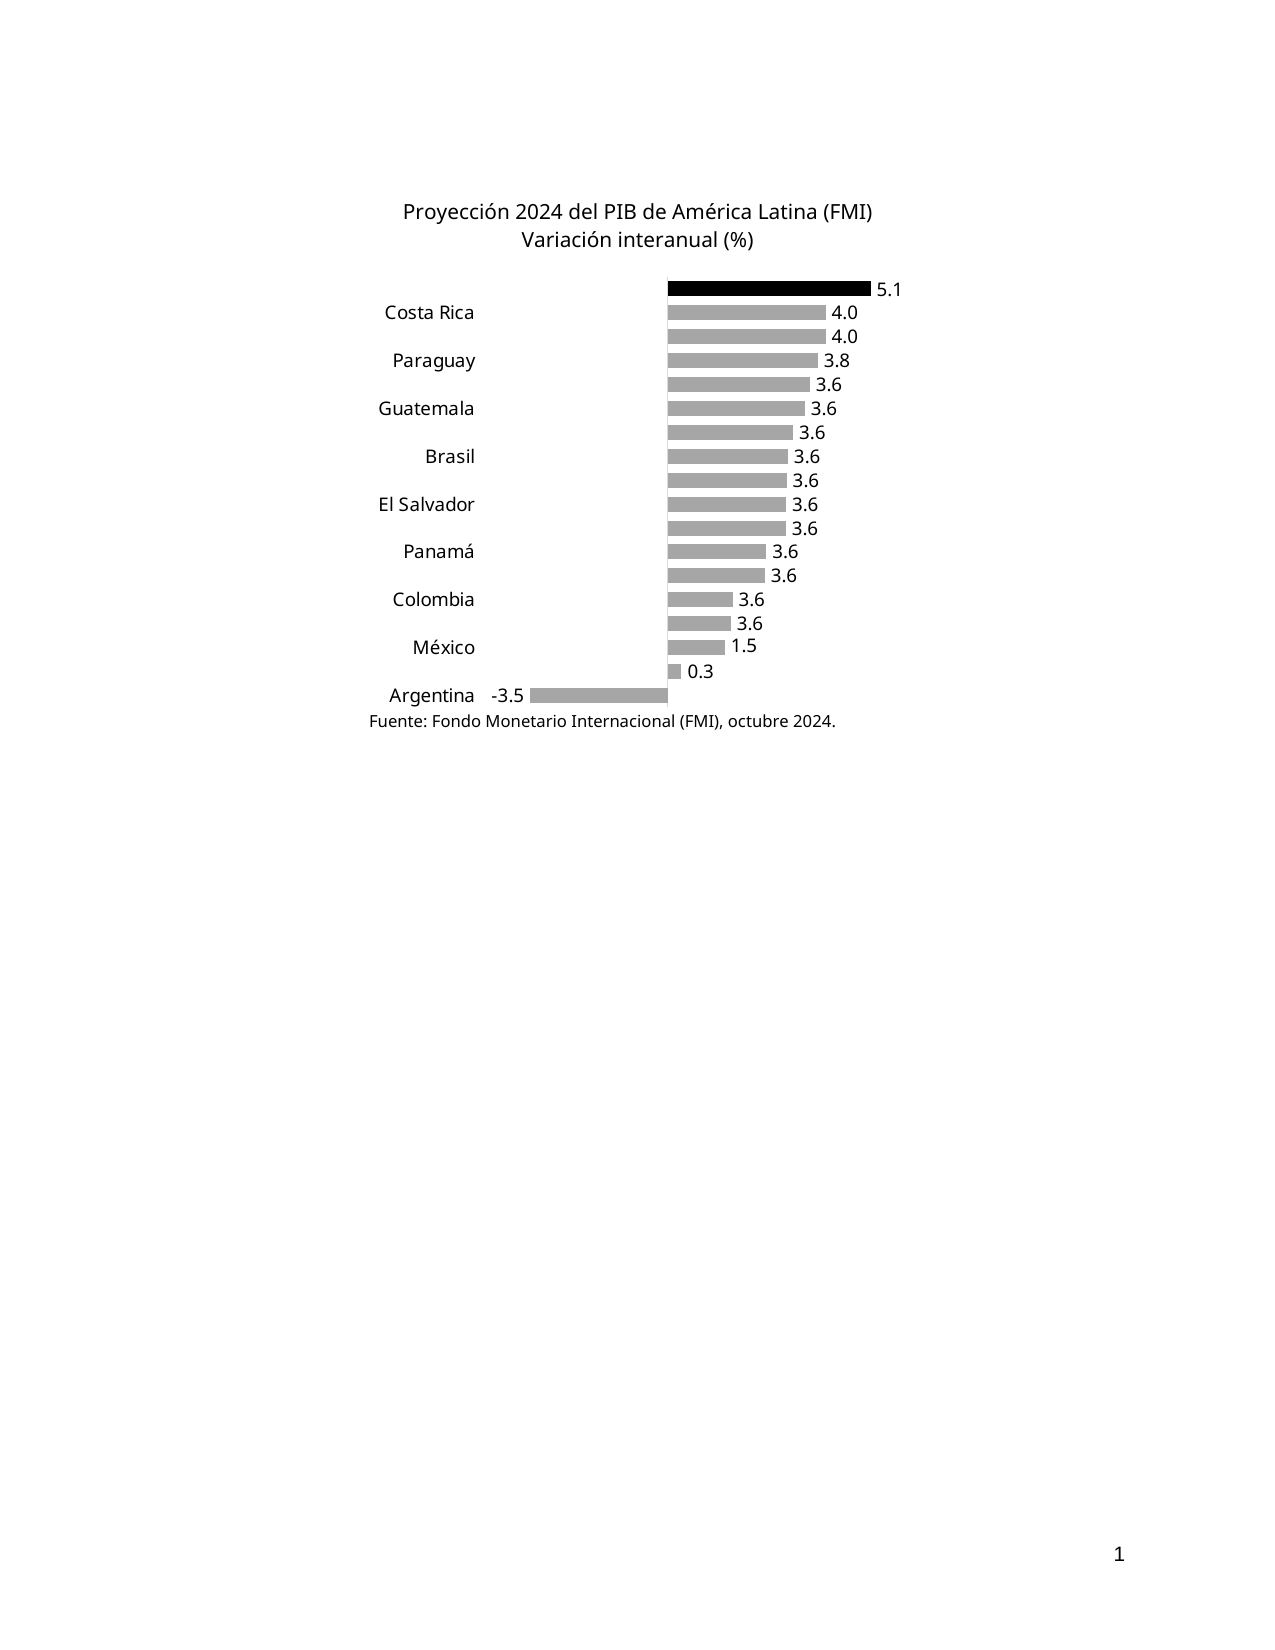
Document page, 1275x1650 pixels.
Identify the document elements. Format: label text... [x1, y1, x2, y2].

text Fuente: Fondo Monetario Internacional (FMI), octubre 2024. [169, 710, 1170, 732]
text Variación interanual (%) [150, 225, 1125, 710]
text Proyección 2024 del PIB de América Latina (FMI) [150, 197, 1125, 225]
